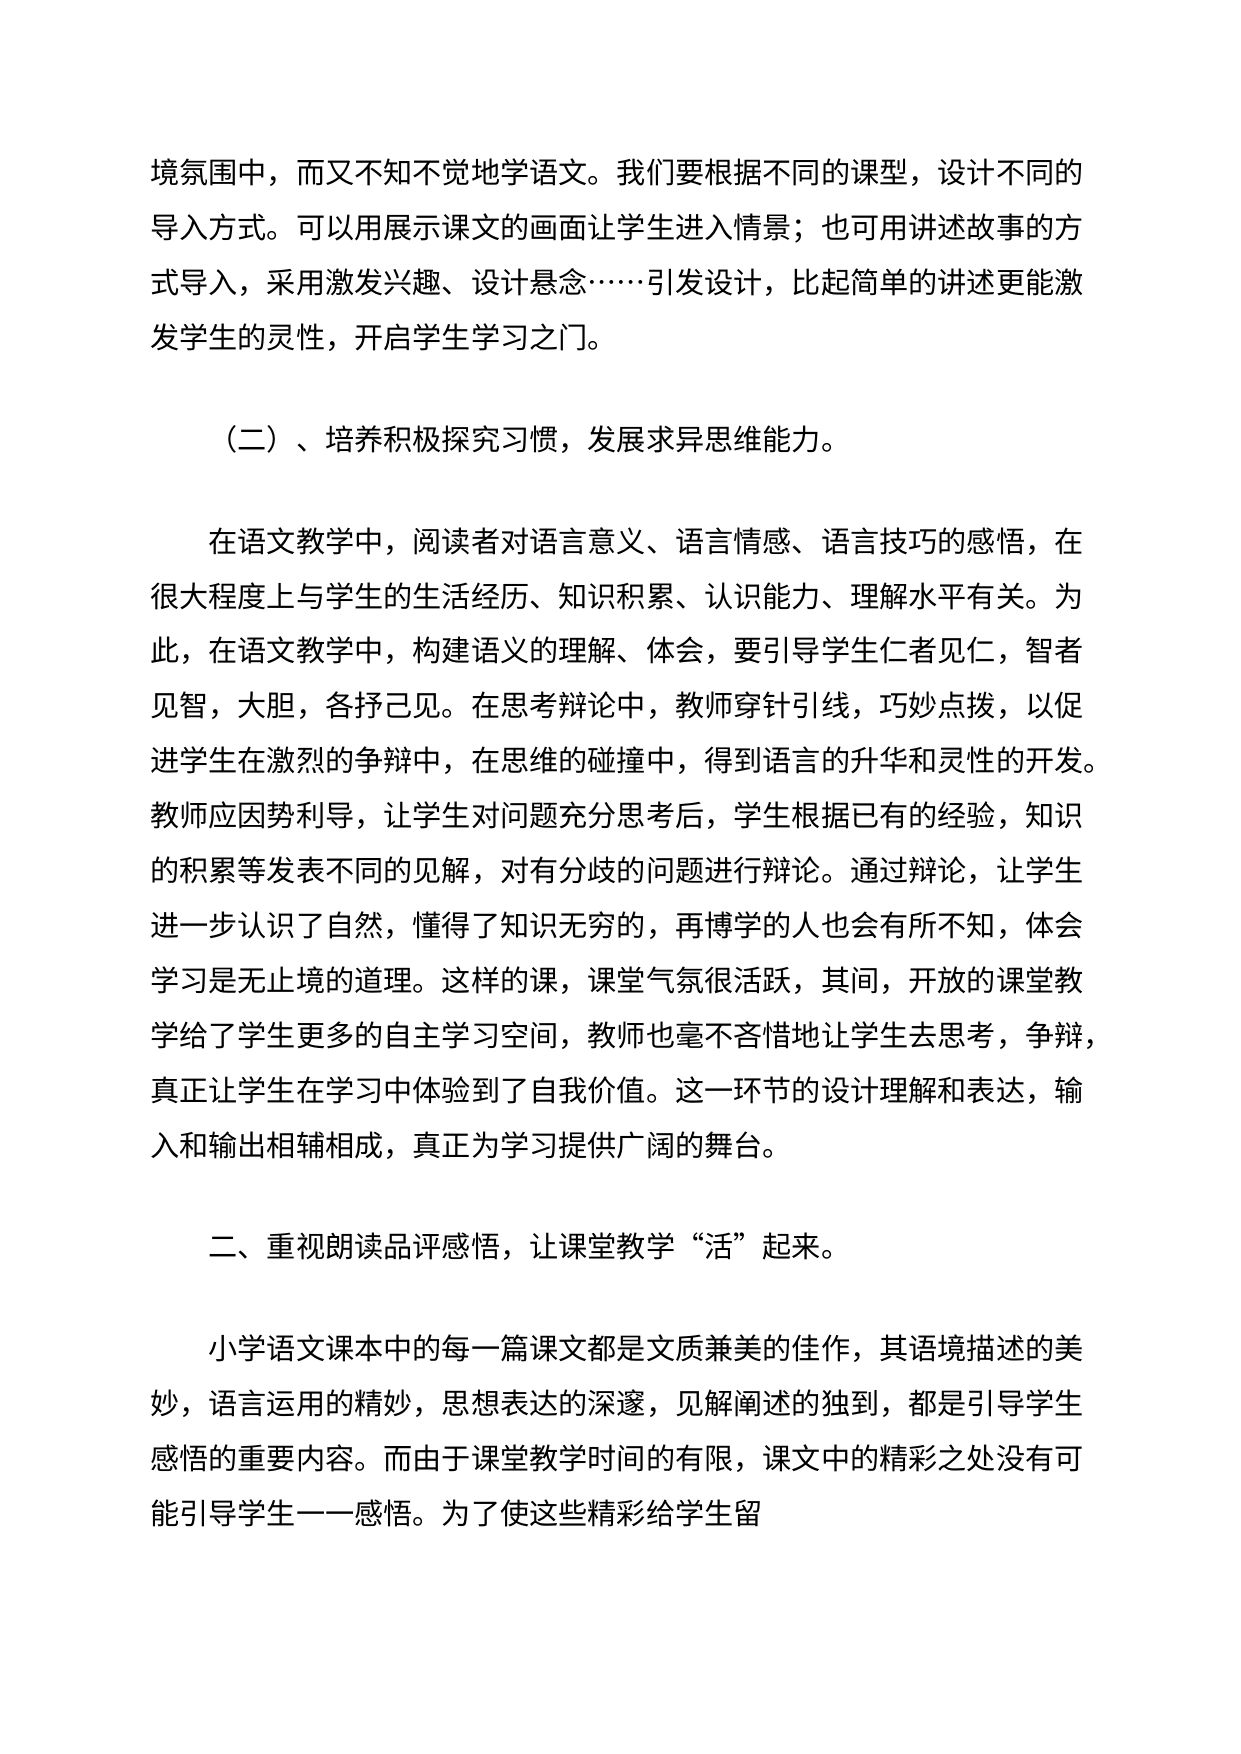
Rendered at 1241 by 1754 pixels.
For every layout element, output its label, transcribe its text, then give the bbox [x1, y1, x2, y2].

text 二、重视朗读品评感悟，让课堂教学“活”起来。 [150, 1224, 1090, 1266]
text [150, 150, 1090, 357]
text （二）、培养积极探究习惯，发展求异思维能力。 [150, 416, 1090, 459]
text 在语文教学中，阅读者对语言意义、语言情感、语言技巧的感悟，在很大程度上与学生的生活经历、知识积累、认识能力、理解水平有关。为此，在语文教学中，构建语义的理解、体会，要引导学生仁者见仁，智者见智，大胆，各抒己见。在思考辩论中，教师穿针引线，巧妙点拨，以促进学生在激烈的争辩中，在思维的碰撞中，得到语言的升华和灵性的开发。教师应因势利导，让学生对问题充分思考后，学生根据已有的经验，知识的积累等发表不同的见解，对有分歧的问题进行辩论。通过辩论，让学生进一步认识了自然，懂得了知识无穷的，再博学的人也会有所不知，体会学习是无止境的道理。这样的课，课堂气氛很活跃，其间，开放的课堂教学给了学生更多的自主学习空间，教师也毫不吝惜地让学生去思考，争辩，真正让学生在学习中体验到了自我价值。这一环节的设计理解和表达，输入和输出相辅相成，真正为学习提供广阔的舞台。 [150, 518, 1090, 1164]
text 小学语文课本中的每一篇课文都是文质兼美的佳作，其语境描述的美妙，语言运用的精妙，思想表达的深邃，见解阐述的独到，都是引导学生感悟的重要内容。而由于课堂教学时间的有限，课文中的精彩之处没有可能引导学生一一感悟。为了使这些精彩给学生留 [150, 1326, 1090, 1533]
